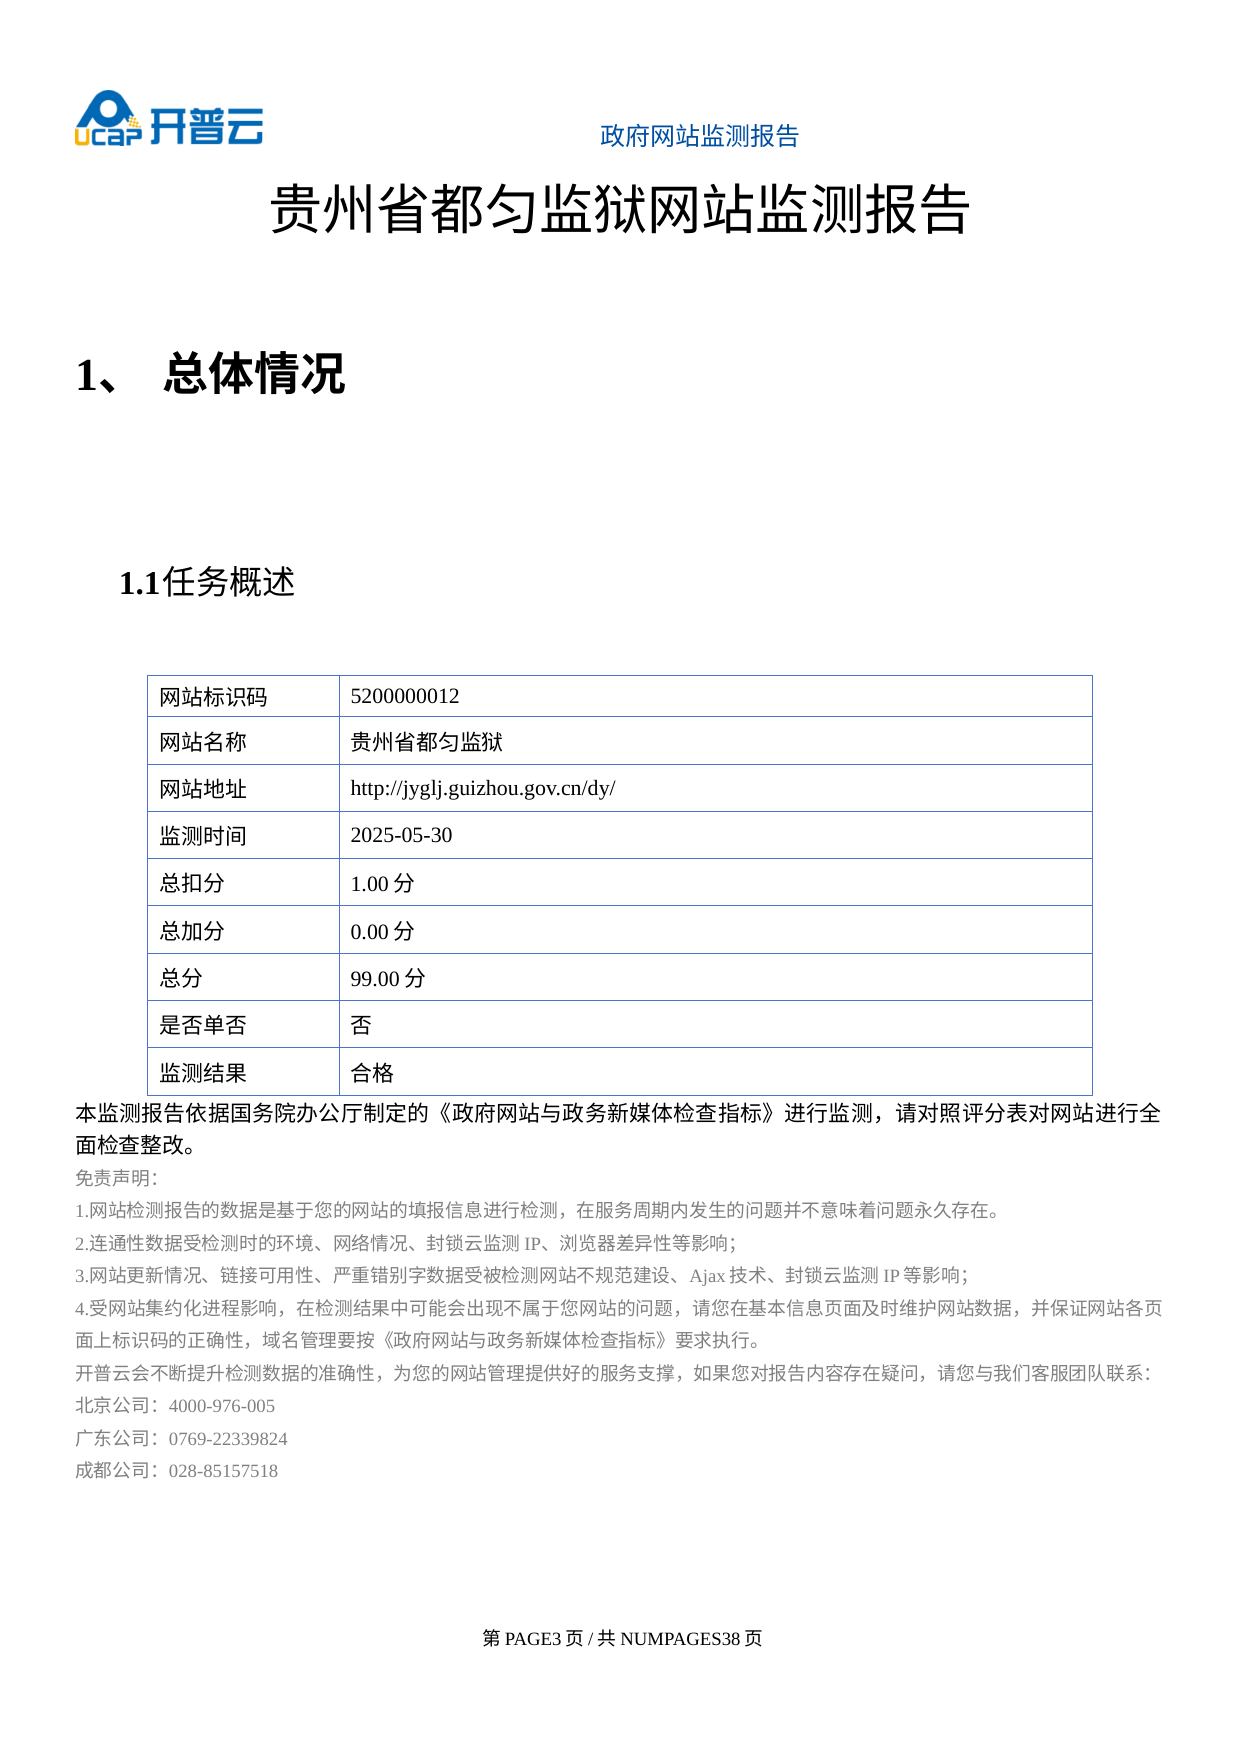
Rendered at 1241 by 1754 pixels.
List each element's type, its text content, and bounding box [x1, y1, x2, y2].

table_header 5200000012 [340, 676, 1092, 716]
text 免责声明： 1.网站检测报告的数据是基于您的网站的填报信息进行检测，在服务周期内发生的问题并不意味着问题永久存在。 2.连通性数据受检测时的环境、网络情况、封锁云监测IP、浏览器差异性等影响； 3.网站更新情况、链接可用性、严重错别字数据受被检测网站不规范建设、Ajax技术、封锁云监测IP等影响； 4.受网站集约化进程影响，在检测结果中可能会出现不属于您网站的问题，请您在基本信息页面及时维护网站数据，并保证网站各页面上标识码的正确性，域名管理要按《政府网站与政务新媒体检查指标》要求执行。 开普云会不断提升检测数据的准确性，为您的网站管理提供好的服务支撑，如果您对报告内容存在疑问，请您与我们客服团队联系： 北京公司：4000-976-005 广东公司：0769-22339824 成都公司：028-85157518 [75, 1161, 1165, 1486]
text 本监测报告依据国务院办公厅制定的《政府网站与政务新媒体检查指标》进行监测，请对照评分表对网站进行全面检查整改。 [75, 1096, 1165, 1161]
table_cell 99.00分 [340, 954, 1092, 1000]
table_header 是否单否 [148, 1001, 339, 1047]
table_cell 总加分 [148, 906, 339, 953]
table_cell 监测结果 [148, 1048, 339, 1094]
table_cell 总分 [148, 954, 339, 1000]
table_cell 网站名称 [148, 717, 339, 763]
table_cell 2025-05-30 [340, 812, 1092, 858]
table_cell 监测时间 [148, 812, 339, 858]
table_header 否 [340, 1001, 1092, 1047]
picture [75, 90, 263, 146]
table_cell http://jyglj.guizhou.gov.cn/dy/ [340, 765, 1092, 811]
table_header 总扣分 [148, 859, 339, 905]
subtitle 任务概述 [119, 548, 1165, 613]
text 贵州省都匀监狱网站监测报告 [75, 157, 1165, 254]
table_cell 贵州省都匀监狱 [340, 717, 1092, 763]
table_cell 合格 [340, 1048, 1092, 1094]
table_cell 网站地址 [148, 765, 339, 811]
table_cell 0.00分 [340, 906, 1092, 953]
table_header 网站标识码 [148, 676, 339, 716]
subtitle 总体情况 [75, 322, 1165, 420]
table_header 1.00分 [340, 859, 1092, 905]
